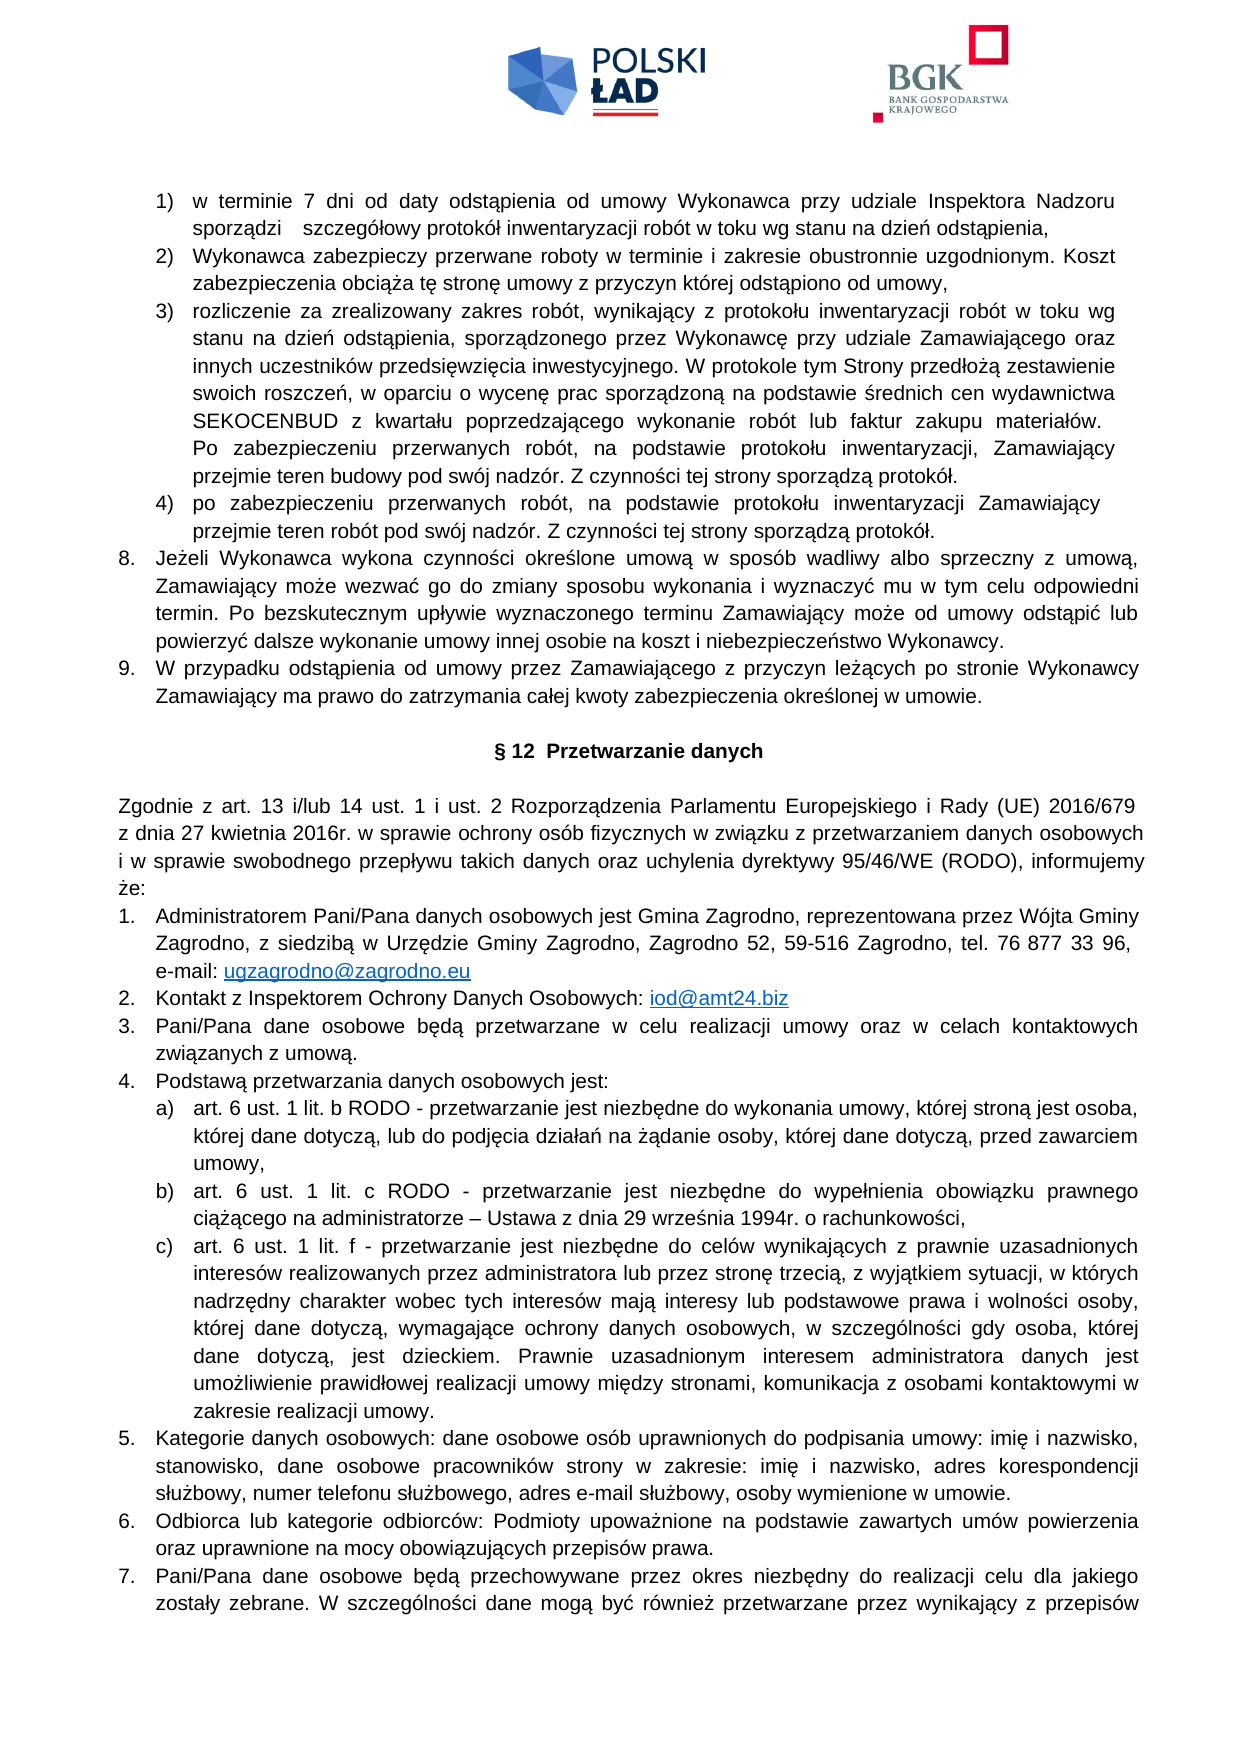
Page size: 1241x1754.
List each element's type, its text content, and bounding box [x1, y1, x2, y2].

list Podstawą przetwarzania danych osobowych jest: [118, 1068, 1140, 1092]
list rozliczenie za zrealizowany zakres robót, wynikający z protokołu inwentaryzacji robót w toku wg stanu na dzień odstąpienia, sporządzonego przez Wykonawcę przy udziale Zamawiającego oraz innych uczestników przedsięwzięcia inwestycyjnego. W protokole tym Strony przedłożą zestawienie swoich roszczeń, w oparciu o wycenę prac sporządzoną na podstawie średnich cen wydawnictwa SEKOCENBUD z kwartału poprzedzającego wykonanie robót lub faktur zakupu materiałów. Po zabezpieczeniu przerwanych robót, na podstawie protokołu inwentaryzacji, Zamawiający przejmie teren budowy pod swój nadzór. Z czynności tej strony sporządzą protokół. [155, 298, 1116, 487]
text Zgodnie z art. 13 i/lub 14 ust. 1 i ust. 2 Rozporządzenia Parlamentu Europejskiego i Rady (UE) 2016/679 z dnia 27 kwietnia 2016r. w sprawie ochrony osób fizycznych w związku z przetwarzaniem danych osobowych i w sprawie swobodnego przepływu takich danych oraz uchylenia dyrektywy 95/46/WE (RODO), informujemy że: [118, 793, 1146, 900]
list Administratorem Pani/Pana danych osobowych jest Gmina Zagrodno, reprezentowana przez Wójta Gminy Zagrodno, z siedzibą w Urzędzie Gminy Zagrodno, Zagrodno 52, 59-516 Zagrodno, tel. 76 877 33 96, e-mail: ugzagrodno@zagrodno.eu [118, 903, 1140, 982]
list art. 6 ust. 1 lit. b RODO - przetwarzanie jest niezbędne do wykonania umowy, której stroną jest osoba, której dane dotyczą, lub do podjęcia działań na żądanie osoby, której dane dotyczą, przed zawarciem umowy, [156, 1096, 1140, 1175]
picture [869, 15, 1018, 133]
list Jeżeli Wykonawca wykona czynności określone umową w sposób wadliwy albo sprzeczny z umową, Zamawiający może wezwać go do zmiany sposobu wykonania i wyznaczyć mu w tym celu odpowiedni termin. Po bezskutecznym upływie wyznaczonego terminu Zamawiający może od umowy odstąpić lub powierzyć dalsze wykonanie umowy innej osobie na koszt i niebezpieczeństwo Wykonawcy. [118, 546, 1140, 652]
list Wykonawca zabezpieczy przerwane roboty w terminie i zakresie obustronnie uzgodnionym. Koszt zabezpieczenia obciąża tę stronę umowy z przyczyn której odstąpiono od umowy, [155, 243, 1116, 295]
list Kategorie danych osobowych: dane osobowe osób uprawnionych do podpisania umowy: imię i nazwisko, stanowisko, dane osobowe pracowników strony w zakresie: imię i nazwisko, adres korespondencji służbowy, numer telefonu służbowego, adres e-mail służbowy, osoby wymienione w umowie. [118, 1426, 1140, 1505]
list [118, 1563, 1140, 1615]
list art. 6 ust. 1 lit. f - przetwarzanie jest niezbędne do celów wynikających z prawnie uzasadnionych interesów realizowanych przez administratora lub przez stronę trzecią, z wyjątkiem sytuacji, w których nadrzędny charakter wobec tych interesów mają interesy lub podstawowe prawa i wolności osoby, której dane dotyczą, wymagające ochrony danych osobowych, w szczególności gdy osoba, której dane dotyczą, jest dzieckiem. Prawnie uzasadnionym interesem administratora danych jest umożliwienie prawidłowej realizacji umowy między stronami, komunikacja z osobami kontaktowymi w zakresie realizacji umowy. [156, 1233, 1140, 1422]
list w terminie 7 dni od daty odstąpienia od umowy Wykonawca przy udziale Inspektora Nadzoru sporządzi szczegółowy protokół inwentaryzacji robót w toku wg stanu na dzień odstąpienia, [155, 188, 1116, 240]
text § 12 Przetwarzanie danych [118, 738, 1140, 762]
list Kontakt z Inspektorem Ochrony Danych Osobowych: iod@amt24.biz [118, 986, 1140, 1010]
list Odbiorca lub kategorie odbiorców: Podmioty upoważnione na podstawie zawartych umów powierzenia oraz uprawnione na mocy obowiązujących przepisów prawa. [118, 1508, 1140, 1560]
list Pani/Pana dane osobowe będą przetwarzane w celu realizacji umowy oraz w celach kontaktowych związanych z umową. [118, 1013, 1140, 1065]
picture [495, 12, 745, 133]
list art. 6 ust. 1 lit. c RODO - przetwarzanie jest niezbędne do wypełnienia obowiązku prawnego ciążącego na administratorze – Ustawa z dnia 29 września 1994r. o rachunkowości, [156, 1178, 1140, 1230]
list po zabezpieczeniu przerwanych robót, na podstawie protokołu inwentaryzacji Zamawiający przejmie teren robót pod swój nadzór. Z czynności tej strony sporządzą protokół. [155, 491, 1116, 542]
list W przypadku odstąpienia od umowy przez Zamawiającego z przyczyn leżących po stronie Wykonawcy Zamawiający ma prawo do zatrzymania całej kwoty zabezpieczenia określonej w umowie. [118, 656, 1140, 707]
